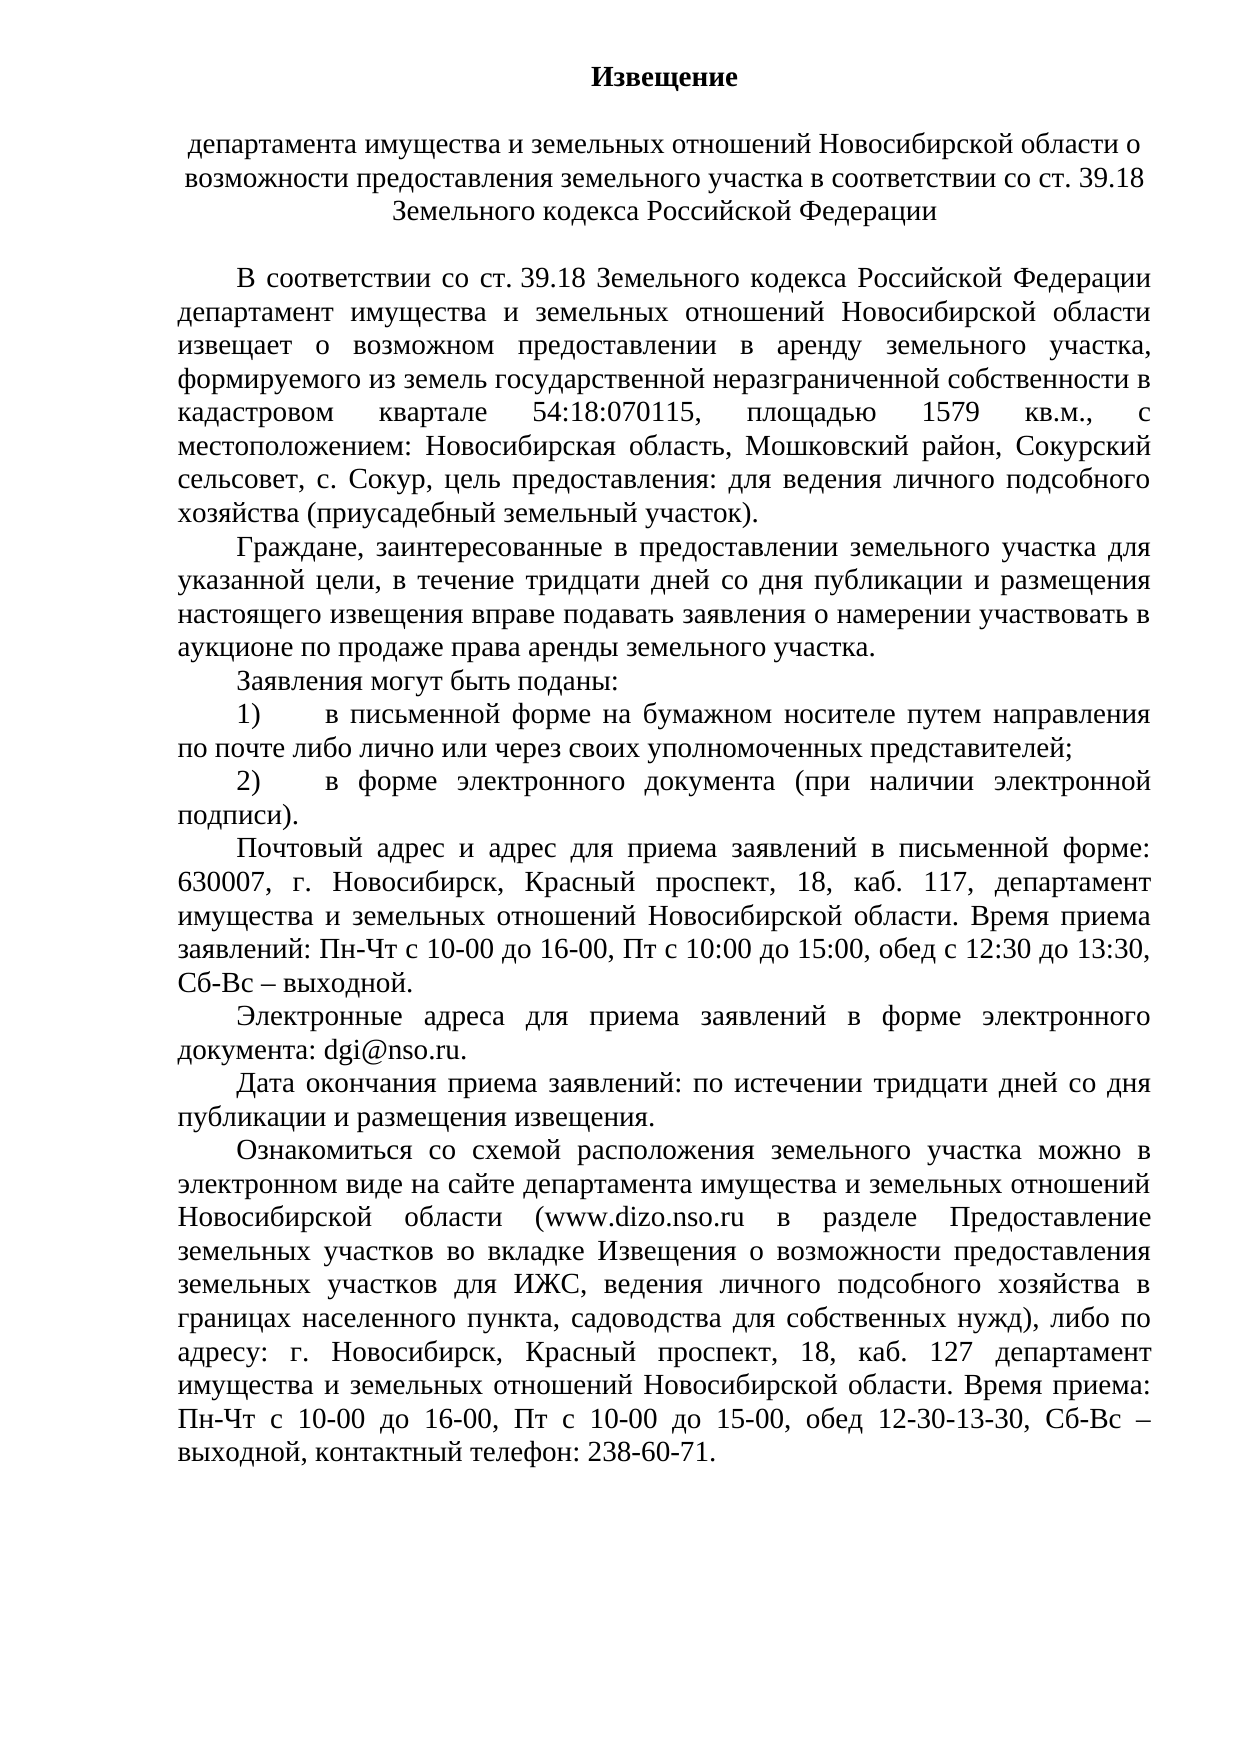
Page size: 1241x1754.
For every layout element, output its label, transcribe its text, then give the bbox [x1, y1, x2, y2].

text В соответствии со ст. 39.18 Земельного кодекса Российской Федерации департамент имущества и земельных отношений Новосибирской области извещает о возможном предоставлении в аренду земельного участка, формируемого из земель государственной неразграниченной собственности в кадастровом квартале 54:18:070115, площадью 1579 кв.м., с местоположением: Новосибирская область, Мошковский район, Сокурский сельсовет, с. Сокур, цель предоставления: для ведения личного подсобного хозяйства (приусадебный земельный участок). [177, 260, 1152, 529]
list в форме электронного документа (при наличии электронной подписи). [177, 763, 1152, 831]
text Извещение [177, 59, 1152, 93]
text Дата окончания приема заявлений: по истечении тридцати дней со дня публикации и размещения извещения. [177, 1065, 1152, 1132]
text Почтовый адрес и адрес для приема заявлений в письменной форме: 630007, г. Новосибирск, Красный проспект, 18, каб. 117, департамент имущества и земельных отношений Новосибирской области. Время приема заявлений: Пн-Чт с 10-00 до 16-00, Пт с 10:00 до 15:00, обед с 12:30 до 13:30, Сб-Вс – выходной. [177, 831, 1152, 998]
list в письменной форме на бумажном носителе путем направления по почте либо лично или через своих уполномоченных представителей; [177, 696, 1152, 763]
text Заявления могут быть поданы: [177, 663, 1152, 696]
text департамента имущества и земельных отношений Новосибирской области о возможности предоставления земельного участка в соответствии со ст. 39.18 Земельного кодекса Российской Федерации [177, 126, 1152, 227]
text Граждане, заинтересованные в предоставлении земельного участка для указанной цели, в течение тридцати дней со дня публикации и размещения настоящего извещения вправе подавать заявления о намерении участвовать в аукционе по продаже права аренды земельного участка. [177, 529, 1152, 663]
text Ознакомиться со схемой расположения земельного участка можно в электронном виде на сайте департамента имущества и земельных отношений Новосибирской области (www.dizo.nso.ru в разделе Предоставление земельных участков во вкладке Извещения о возможности предоставления земельных участков для ИЖС, ведения личного подсобного хозяйства в границах населенного пункта, садоводства для собственных нужд), либо по адресу: г. Новосибирск, Красный проспект, 18, каб. 127 департамент имущества и земельных отношений Новосибирской области. Время приема: Пн-Чт с 10-00 до 16-00, Пт с 10-00 до 15-00, обед 12-30-13-30, Сб-Вс – выходной, контактный телефон: 238-60-71. [177, 1132, 1152, 1468]
text Электронные адреса для приема заявлений в форме электронного документа: dgi@nso.ru. [177, 998, 1152, 1065]
